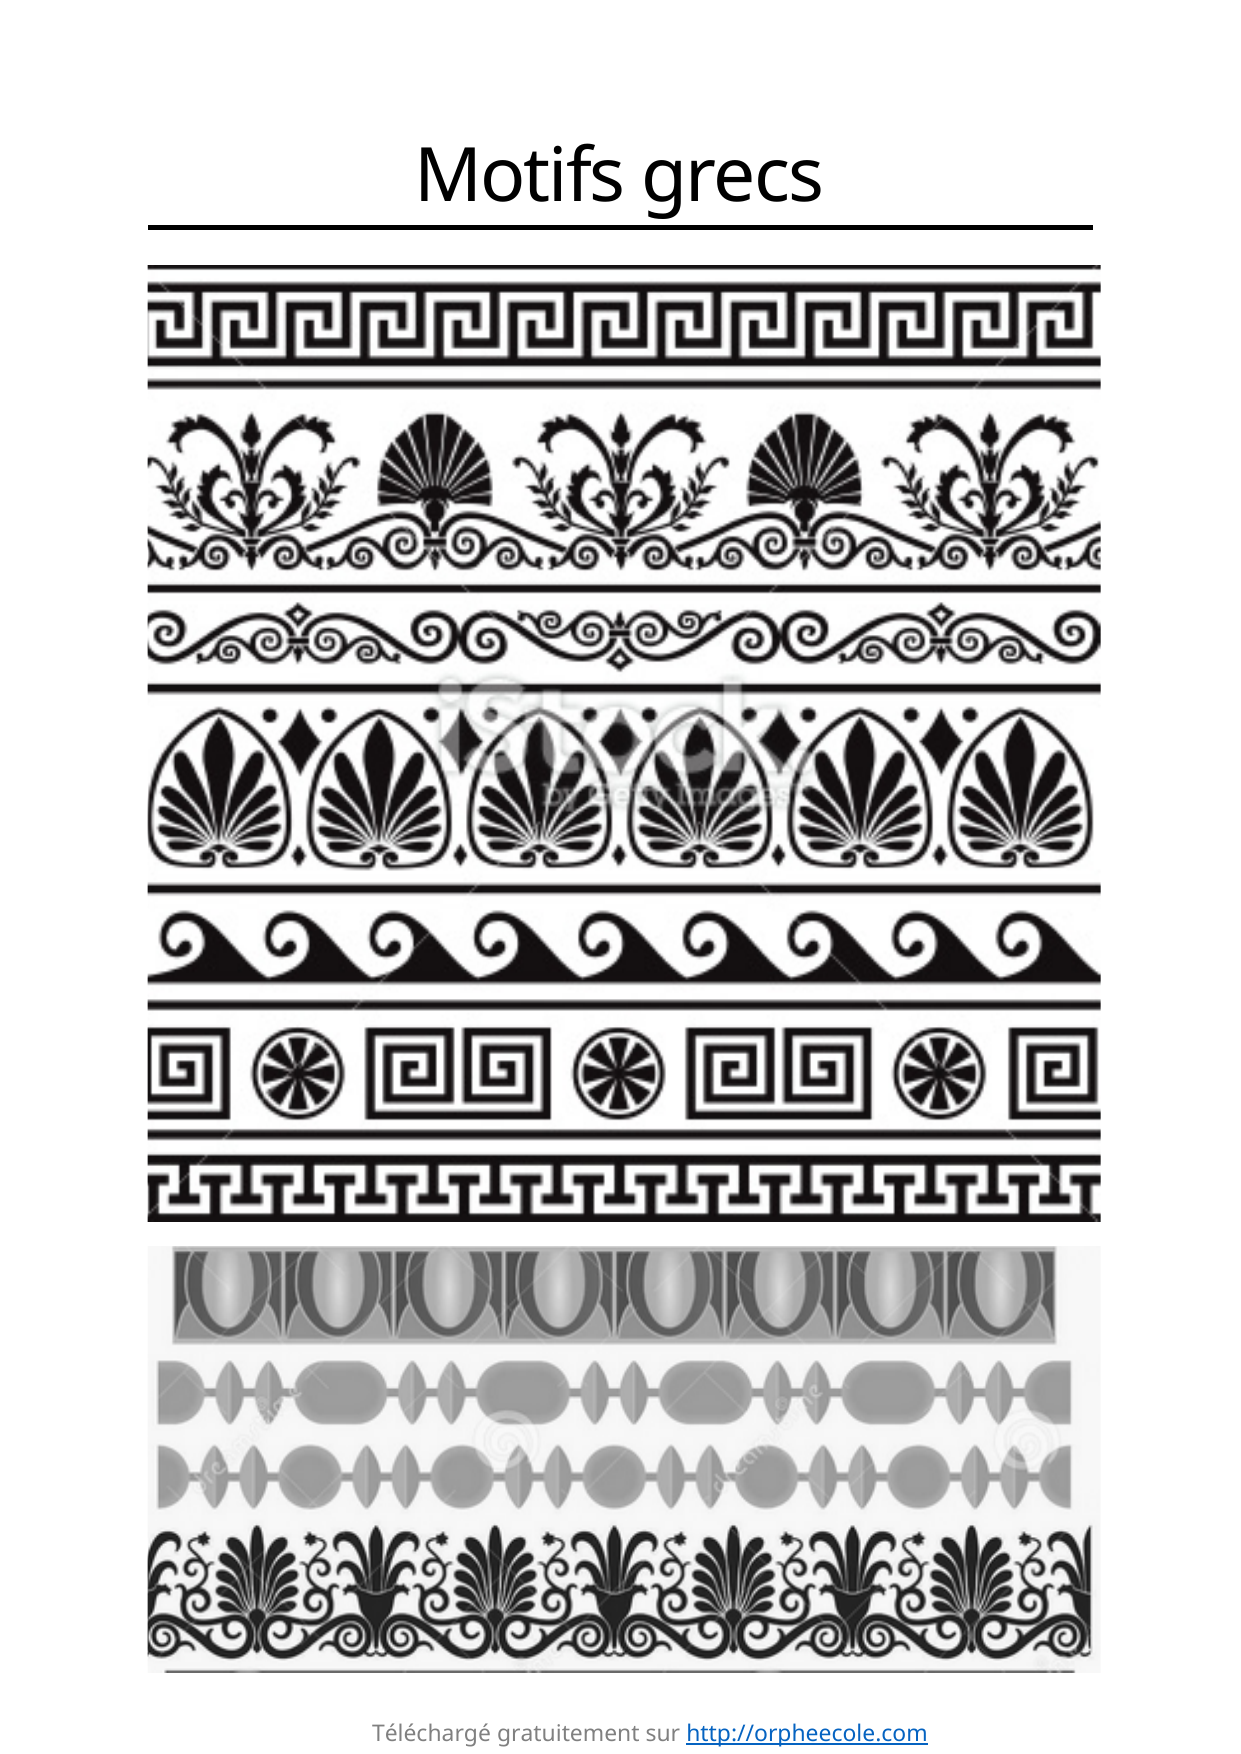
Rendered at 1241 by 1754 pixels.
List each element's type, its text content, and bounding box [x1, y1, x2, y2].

text Motifs grecs [148, 121, 1093, 225]
picture [147, 265, 1101, 1222]
